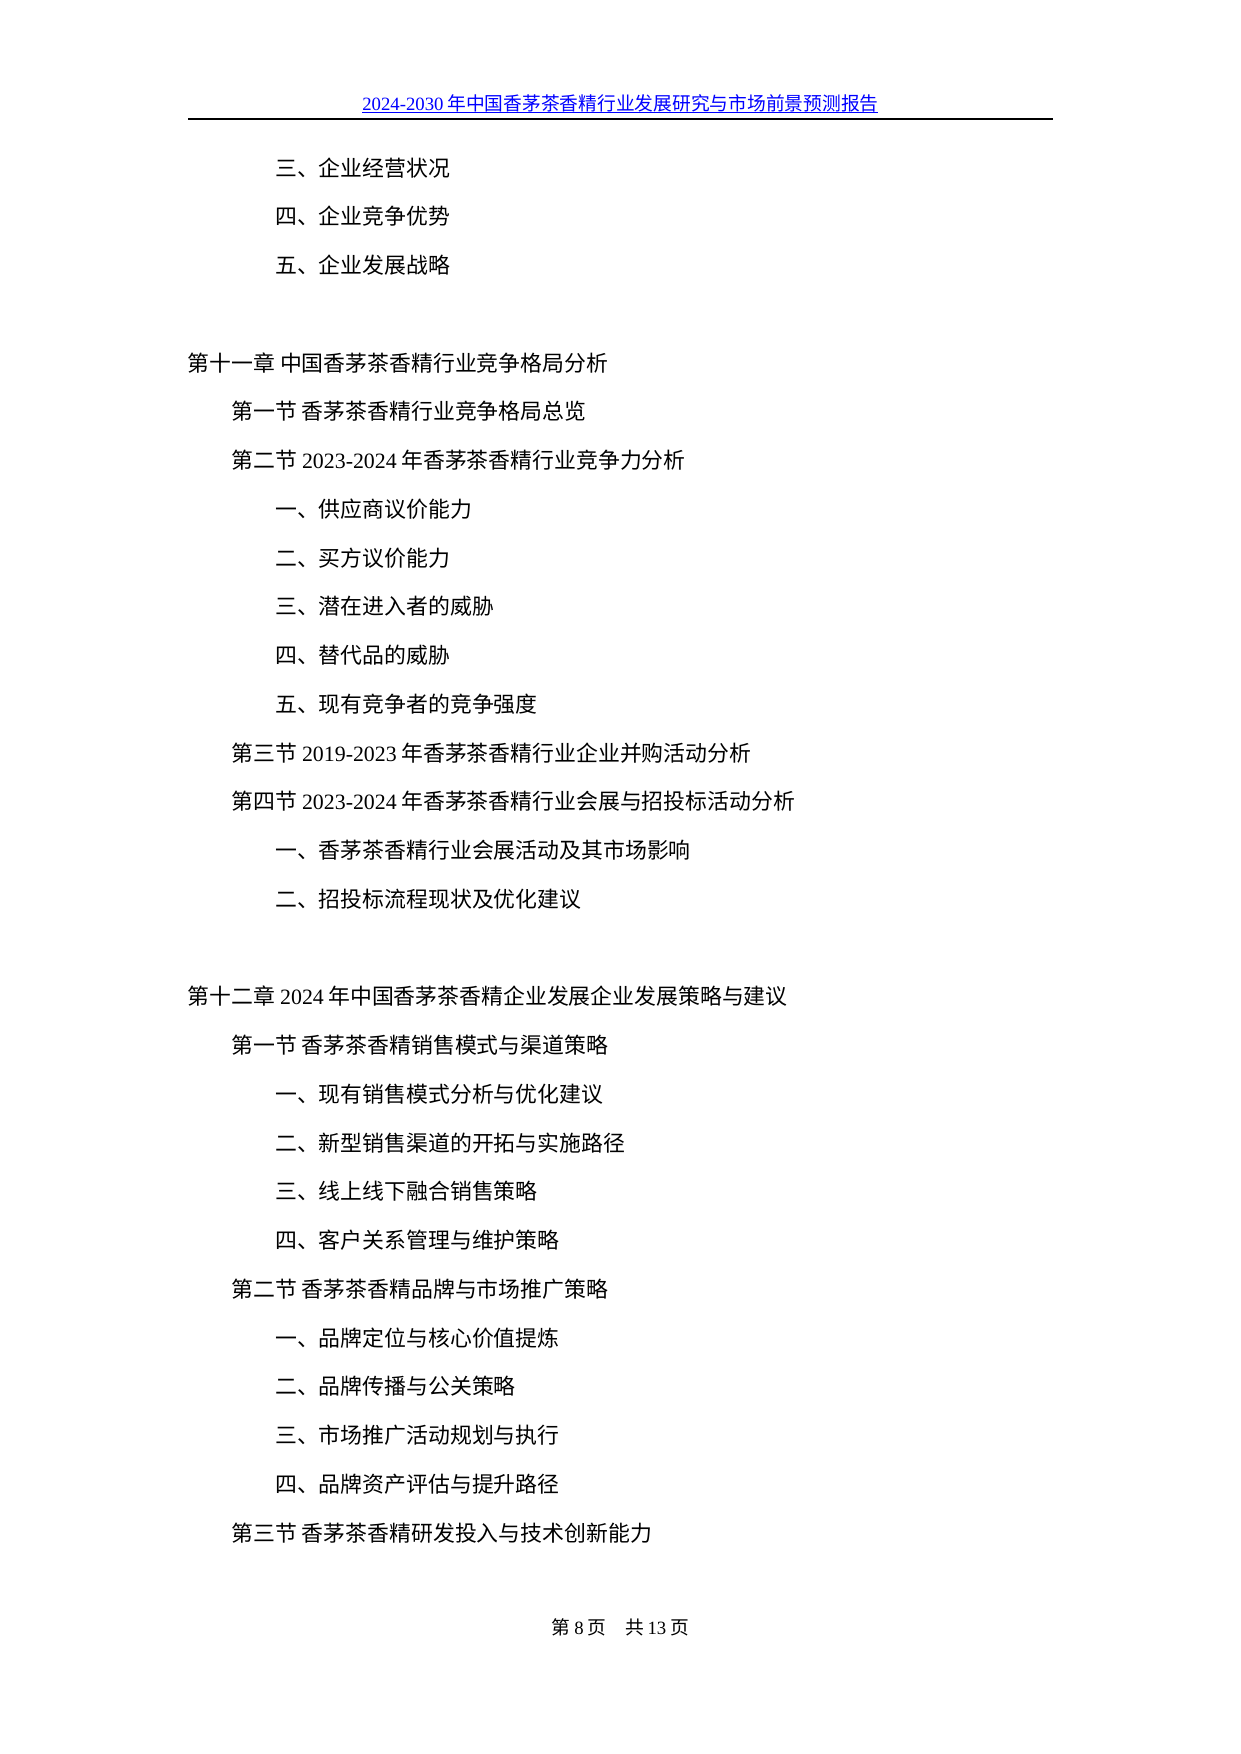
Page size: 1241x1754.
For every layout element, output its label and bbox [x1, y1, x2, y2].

text [187, 150, 1053, 1548]
